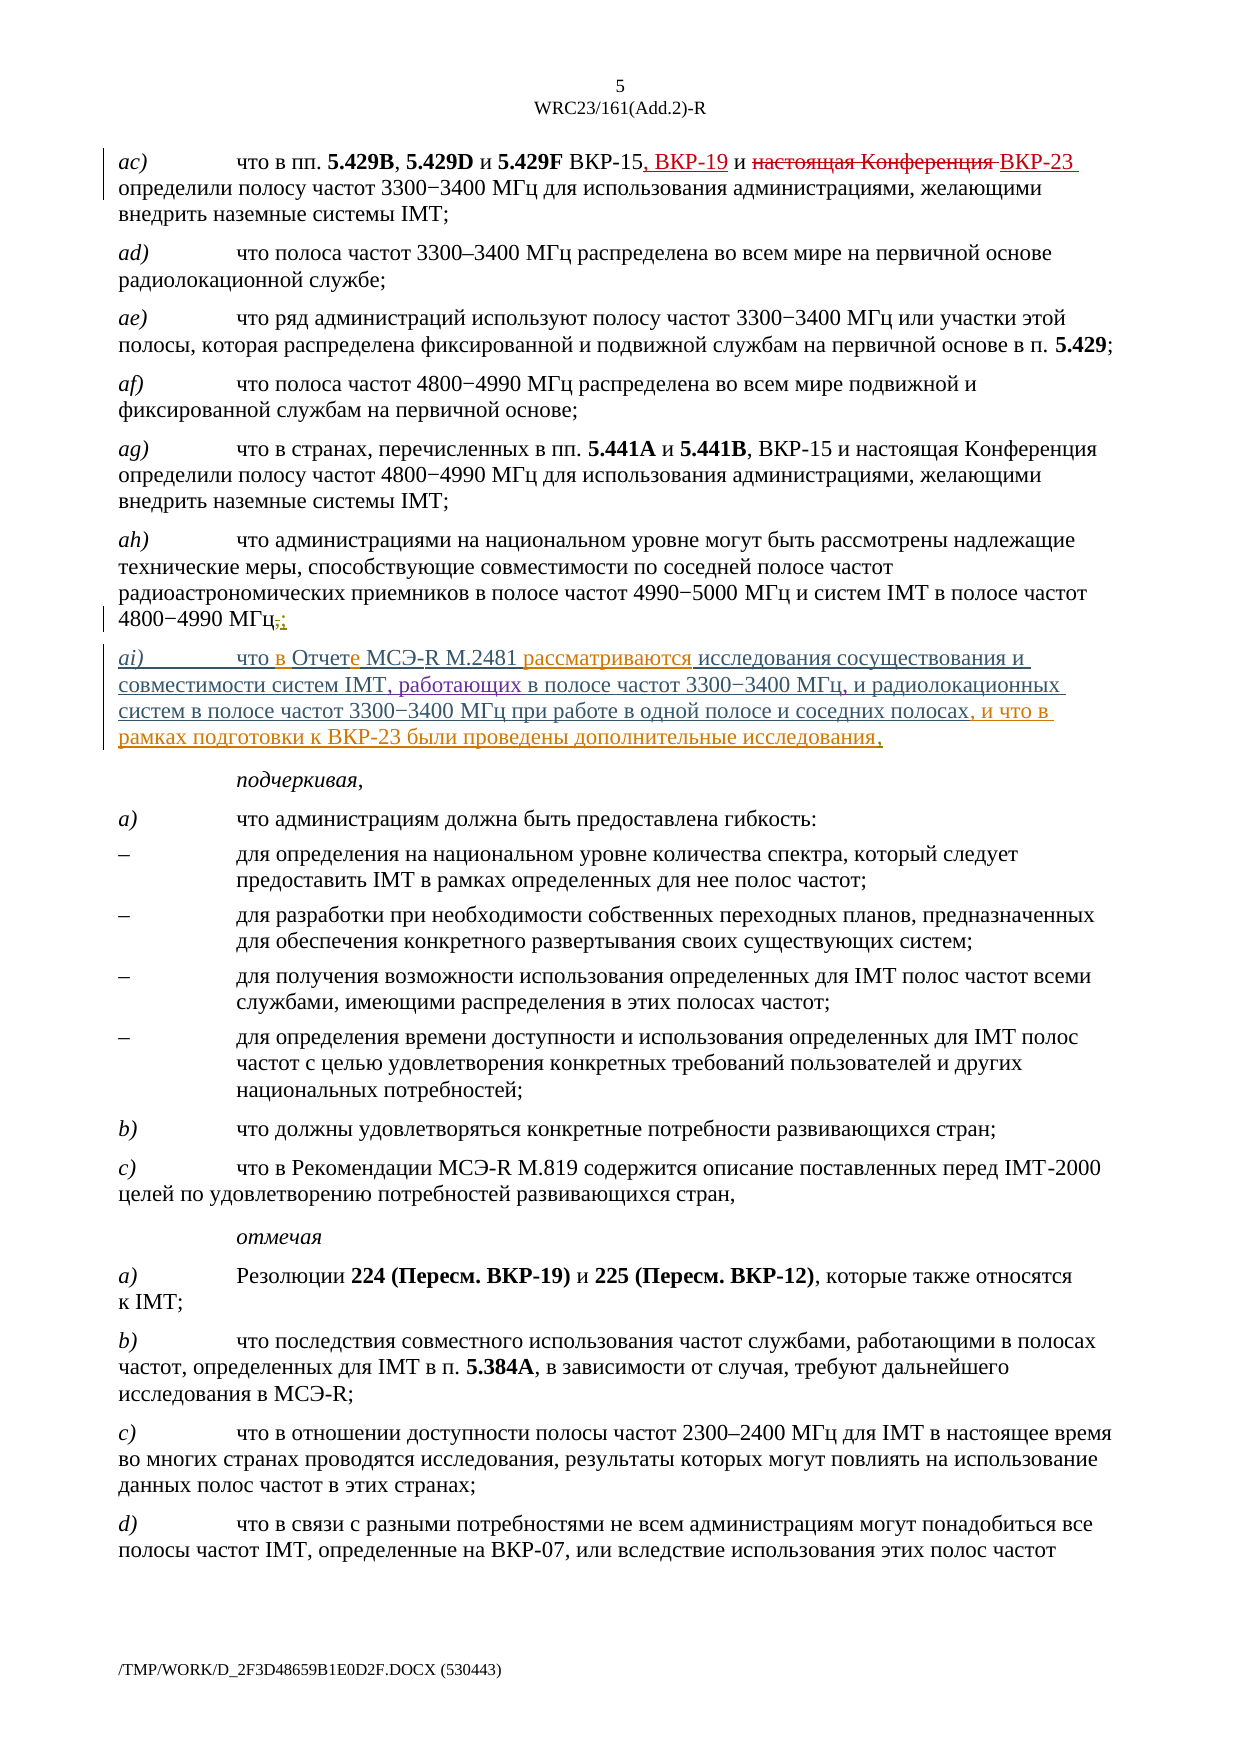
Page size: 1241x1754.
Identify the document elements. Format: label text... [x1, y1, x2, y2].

text b) что последствия совместного использования частот службами, работающими в полосах частот, определенных для IMT в п. 5.384A, в зависимости от случая, требуют дальнейшего исследования в МСЭ-R; [118, 1327, 1122, 1406]
text ah) что администрациями на национальном уровне могут быть рассмотрены надлежащие технические меры, способствующие совместимости по соседней полосе частот радиоастрономических приемников в полосе частот 4990−5000 МГц и систем IMT в полосе частот 4800−4990 МГц [118, 526, 1122, 632]
text – для определения времени доступности и использования определенных для IMT полос частот с целью удовлетворения конкретных требований пользователей и других национальных потребностей; [118, 1023, 1122, 1102]
text – для разработки при необходимости собственных переходных планов, предназначенных для обеспечения конкретного развертывания своих существующих систем; [118, 901, 1122, 954]
text ag) что в странах, перечисленных в пп. 5.441А и 5.441В, ВКР-15 и настоящая Конференция определили полосу частот 4800−4990 МГц для использования администрациями, желающими внедрить наземные системы IMT; [118, 435, 1122, 514]
text ac) что в пп. 5.429В, 5.429D и 5.429F ВКР-15 и определили полосу частот 3300−3400 МГц для использования администрациями, желающими внедрить наземные системы IMT; [118, 148, 1122, 227]
text ae) что ряд администраций используют полосу частот 3300−3400 МГц или участки этой полосы, которая распределена фиксированной и подвижной службам на первичной основе в п. 5.429; [118, 304, 1122, 357]
text a) что администрациям должна быть предоставлена гибкость: [118, 805, 1122, 832]
text – для определения на национальном уровне количества спектра, который следует предоставить IMT в рамках определенных для нее полос частот; [118, 840, 1122, 893]
text ad) что полоса частот 3300–3400 МГц распределена во всем мире на первичной основе радиолокационной службе; [118, 239, 1122, 292]
text b) что должны удовлетворяться конкретные потребности развивающихся стран; [118, 1115, 1122, 1141]
text c) что в Рекомендации МСЭ-R М.819 содержится описание поставленных перед IMT-2000 целей по удовлетворению потребностей развивающихся стран, [118, 1153, 1122, 1206]
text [118, 1510, 1122, 1563]
text подчеркивая, [236, 766, 1122, 793]
text a) Резолюции 224 (Пересм. ВКР-19) и 225 (Пересм. ВКР-12), которые также относятся к IMT; [118, 1262, 1122, 1314]
text c) что в отношении доступности полосы частот 2300–2400 МГц для IMT в настоящее время во многих странах проводятся исследования, результаты которых могут повлиять на использование данных полос частот в этих странах; [118, 1418, 1122, 1498]
text – для получения возможности использования определенных для IMT полос частот всеми службами, имеющими распределения в этих полосах частот; [118, 962, 1122, 1015]
text отмечая [236, 1223, 1122, 1249]
text af) что полоса частот 4800−4990 МГц распределена во всем мире подвижной и фиксированной службам на первичной основе; [118, 370, 1122, 422]
